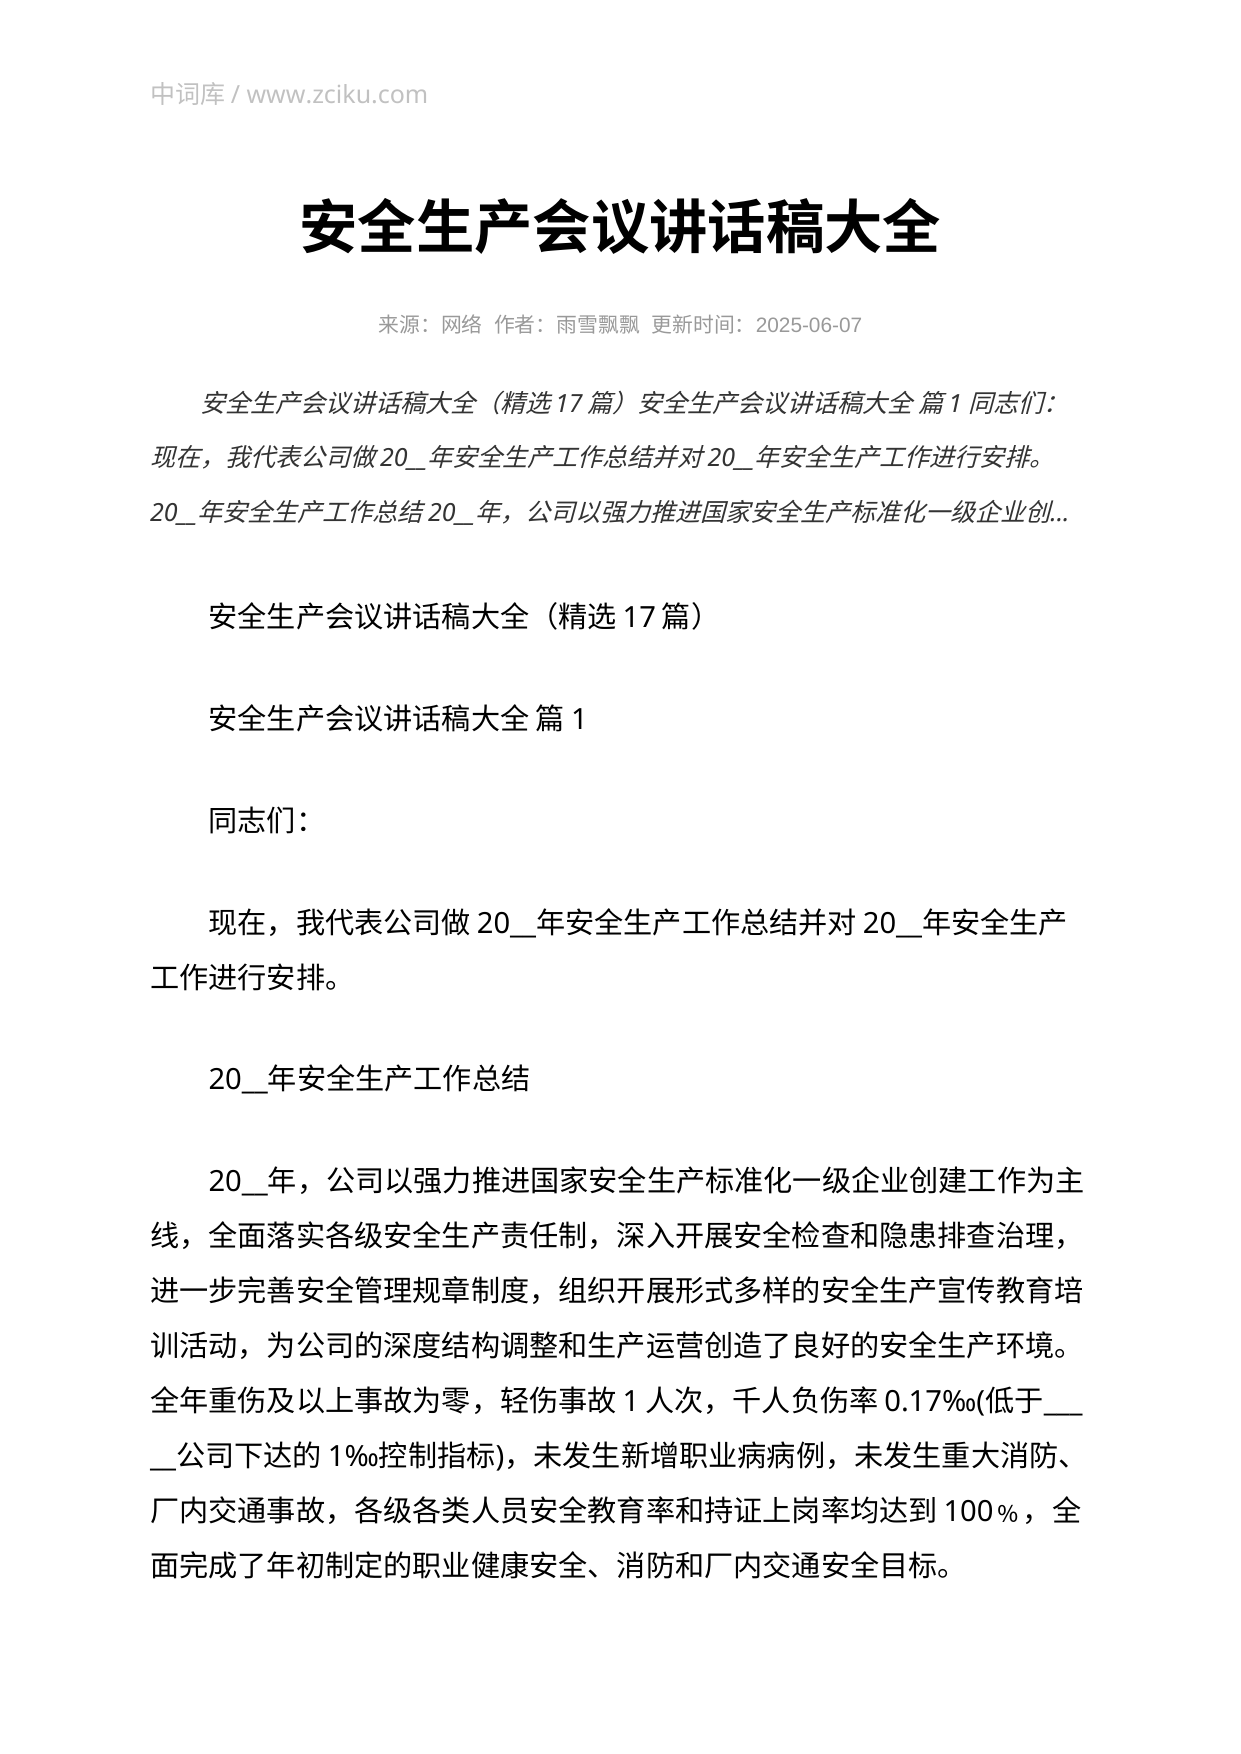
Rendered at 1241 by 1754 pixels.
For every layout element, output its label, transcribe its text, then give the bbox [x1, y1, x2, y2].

subtitle 安全生产会议讲话稿大全 [150, 181, 1090, 266]
text 同志们： [150, 797, 1090, 840]
text 20__年，公司以强力推进国家安全生产标准化一级企业创建工作为主线，全面落实各级安全生产责任制，深入开展安全检查和隐患排查治理，进一步完善安全管理规章制度，组织开展形式多样的安全生产宣传教育培训活动，为公司的深度结构调整和生产运营创造了良好的安全生产环境。全年重伤及以上事故为零，轻伤事故1人次，千人负伤率0.17‰(低于_____公司下达的1‰控制指标)，未发生新增职业病病例，未发生重大消防、厂内交通事故，各级各类人员安全教育率和持证上岗率均达到100﹪，全面完成了年初制定的职业健康安全、消防和厂内交通安全目标。 [150, 1158, 1090, 1585]
text 安全生产会议讲话稿大全（精选17篇）安全生产会议讲话稿大全 篇1 同志们： 现在，我代表公司做20__年安全生产工作总结并对20__年安全生产工作进行安排。 20__年安全生产工作总结 20__年，公司以强力推进国家安全生产标准化一级企业创... [150, 383, 1090, 528]
text 安全生产会议讲话稿大全（精选17篇） [150, 593, 1090, 636]
text 现在，我代表公司做20__年安全生产工作总结并对20__年安全生产工作进行安排。 [150, 899, 1090, 996]
text 20__年安全生产工作总结 [150, 1056, 1090, 1098]
text 安全生产会议讲话稿大全 篇1 [150, 695, 1090, 738]
text 来源：网络 作者：雨雪飘飘 更新时间：2025-06-07 [150, 313, 1090, 337]
